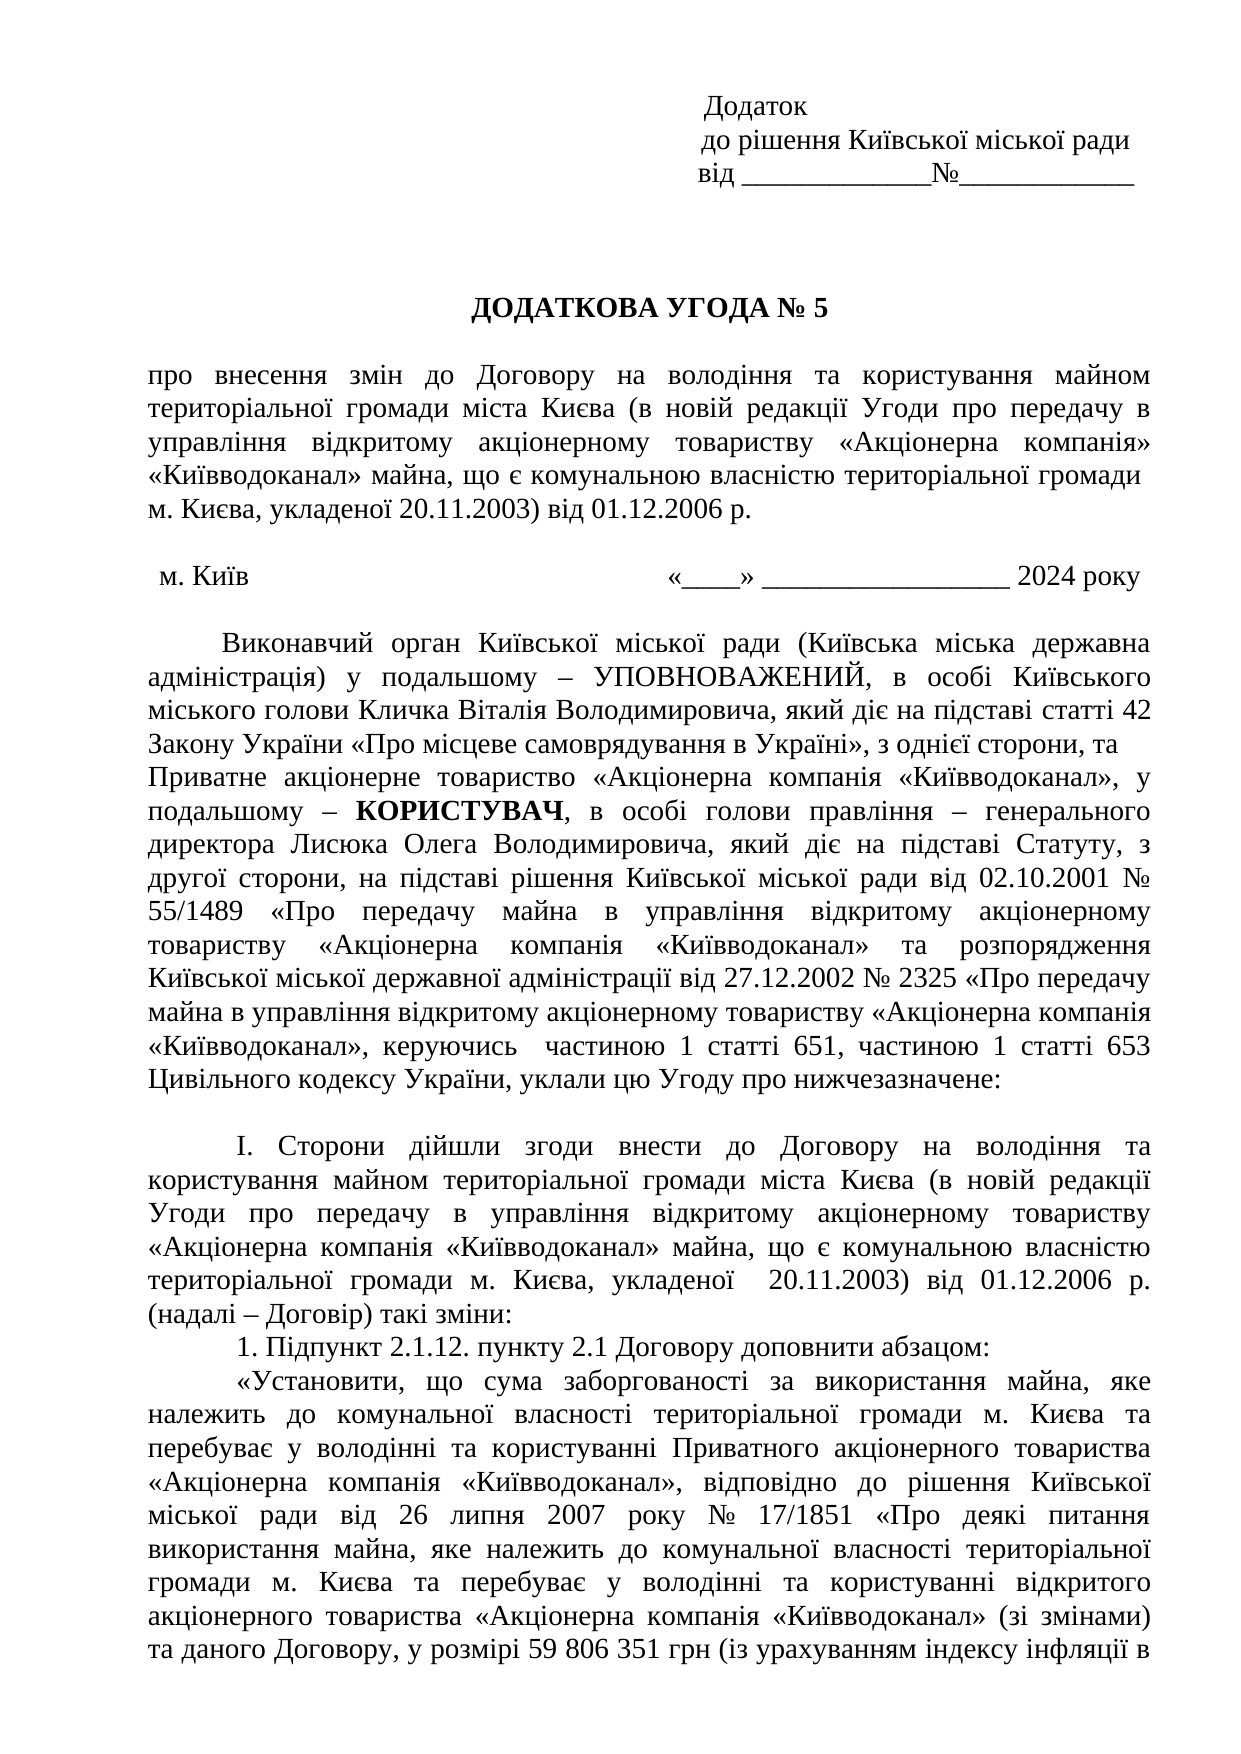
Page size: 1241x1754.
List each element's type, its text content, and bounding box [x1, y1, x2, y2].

table_header м. Київ [148, 558, 646, 592]
text Виконавчий орган Київської міської ради (Київська міська державна адміністрація) у подальшому – УПОВНОВАЖЕНИЙ, в особі Київського міського голови Кличка Віталія Володимировича, який діє на підставі статті 42 Закону України «Про місцеве самоврядування в Україні», з однієї сторони, та [148, 625, 1152, 759]
table_header «____» _________________ 2024 року [646, 558, 1152, 592]
text Додаток [148, 88, 1152, 122]
text про внесення змін до Договору на володіння та користування майном територіальної громади міста Києва (в новій редакції Угоди про передачу в управління відкритому акціонерному товариству «Акціонерна компанія» «Київводоканал» майна, що є комунальною власністю територіальної громади м. Києва, укладеної 20.11.2003) від 01.12.2006 р. [148, 357, 1152, 524]
text до рішення Київської міської ради [148, 122, 1152, 156]
text 1. Підпункт 2.1.12. пункту 2.1 Договору доповнити абзацом: [148, 1329, 1152, 1363]
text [148, 1363, 1152, 1665]
text ДОДАТКОВА УГОДА № 5 [148, 290, 1152, 323]
text від _____________№____________ [148, 156, 1152, 189]
text Приватне акціонерне товариство «Акціонерна компанія «Київводоканал», у подальшому – КОРИСТУВАЧ, в особі голови правління – генерального директора Лисюка Олега Володимировича, який діє на підставі Статуту, з другої сторони, на підставі рішення Київської міської ради від 02.10.2001 № 55/1489 «Про передачу майна в управління відкритому акціонерному товариству «Акціонерна компанія «Київводоканал» та розпорядження Київської міської державної адміністрації від 27.12.2002 № 2325 «Про передачу майна в управління відкритому акціонерному товариству «Акціонерна компанія «Київводоканал», керуючись частиною 1 статті 651, частиною 1 статті 653 Цивільного кодексу України, уклали цю Угоду про нижчезазначене: [148, 759, 1152, 1095]
text I. Сторони дійшли згоди внести до Договору на володіння та користування майном територіальної громади міста Києва (в новій редакції Угоди про передачу в управління відкритому акціонерному товариству «Акціонерна компанія «Київводоканал» майна, що є комунальною власністю територіальної громади м. Києва, укладеної 20.11.2003) від 01.12.2006 р. (надалі – Договір) такі зміни: [148, 1128, 1152, 1329]
